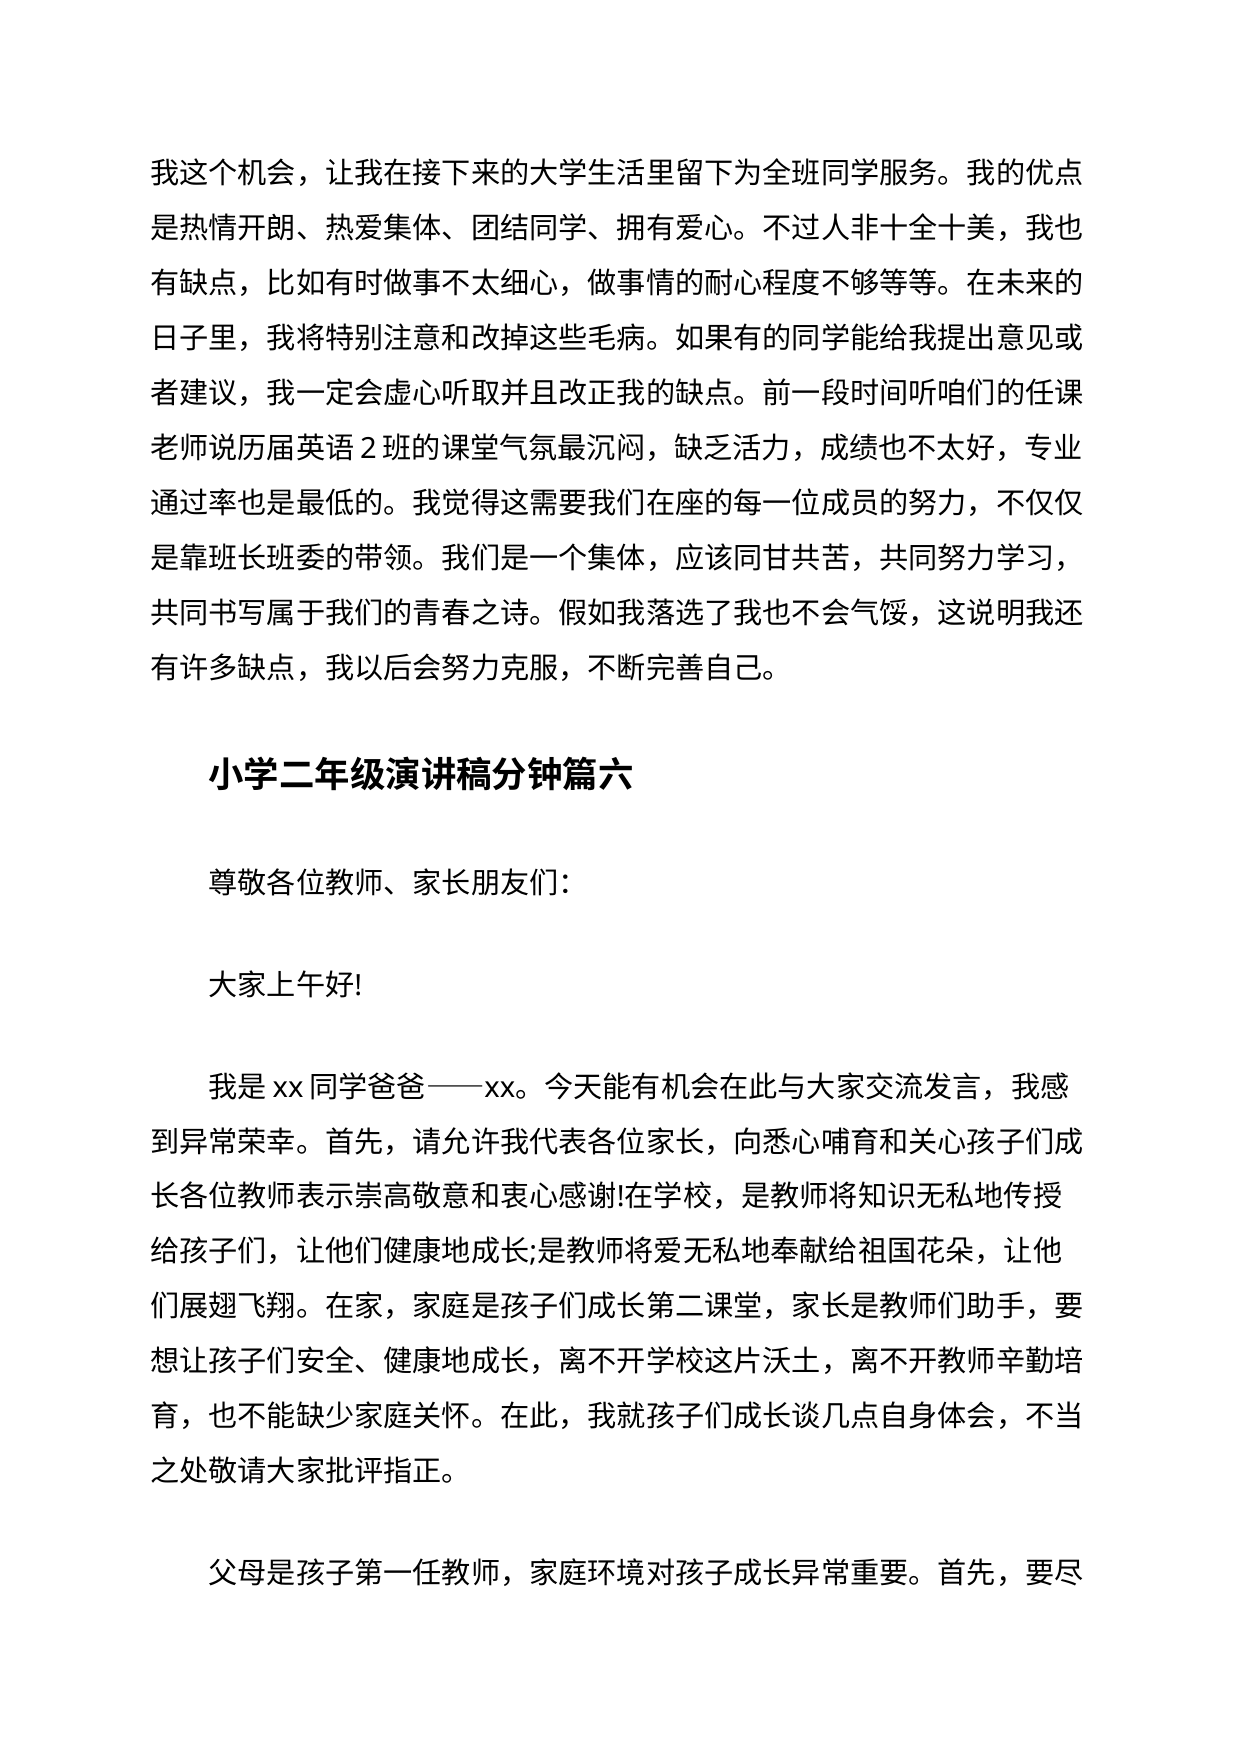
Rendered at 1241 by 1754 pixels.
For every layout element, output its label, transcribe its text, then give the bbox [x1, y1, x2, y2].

text 我是xx同学爸爸——xx。今天能有机会在此与大家交流发言，我感到异常荣幸。首先，请允许我代表各位家长，向悉心哺育和关心孩子们成长各位教师表示崇高敬意和衷心感谢!在学校，是教师将知识无私地传授给孩子们，让他们健康地成长;是教师将爱无私地奉献给祖国花朵，让他们展翅飞翔。在家，家庭是孩子们成长第二课堂，家长是教师们助手，要想让孩子们安全、健康地成长，离不开学校这片沃土，离不开教师辛勤培育，也不能缺少家庭关怀。在此，我就孩子们成长谈几点自身体会，不当之处敬请大家批评指正。 [150, 1063, 1090, 1490]
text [150, 1549, 1090, 1592]
text 小学二年级演讲稿分钟篇六 [150, 746, 1090, 797]
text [150, 150, 1090, 686]
text 大家上午好! [150, 961, 1090, 1003]
text 尊敬各位教师、家长朋友们： [150, 859, 1090, 902]
